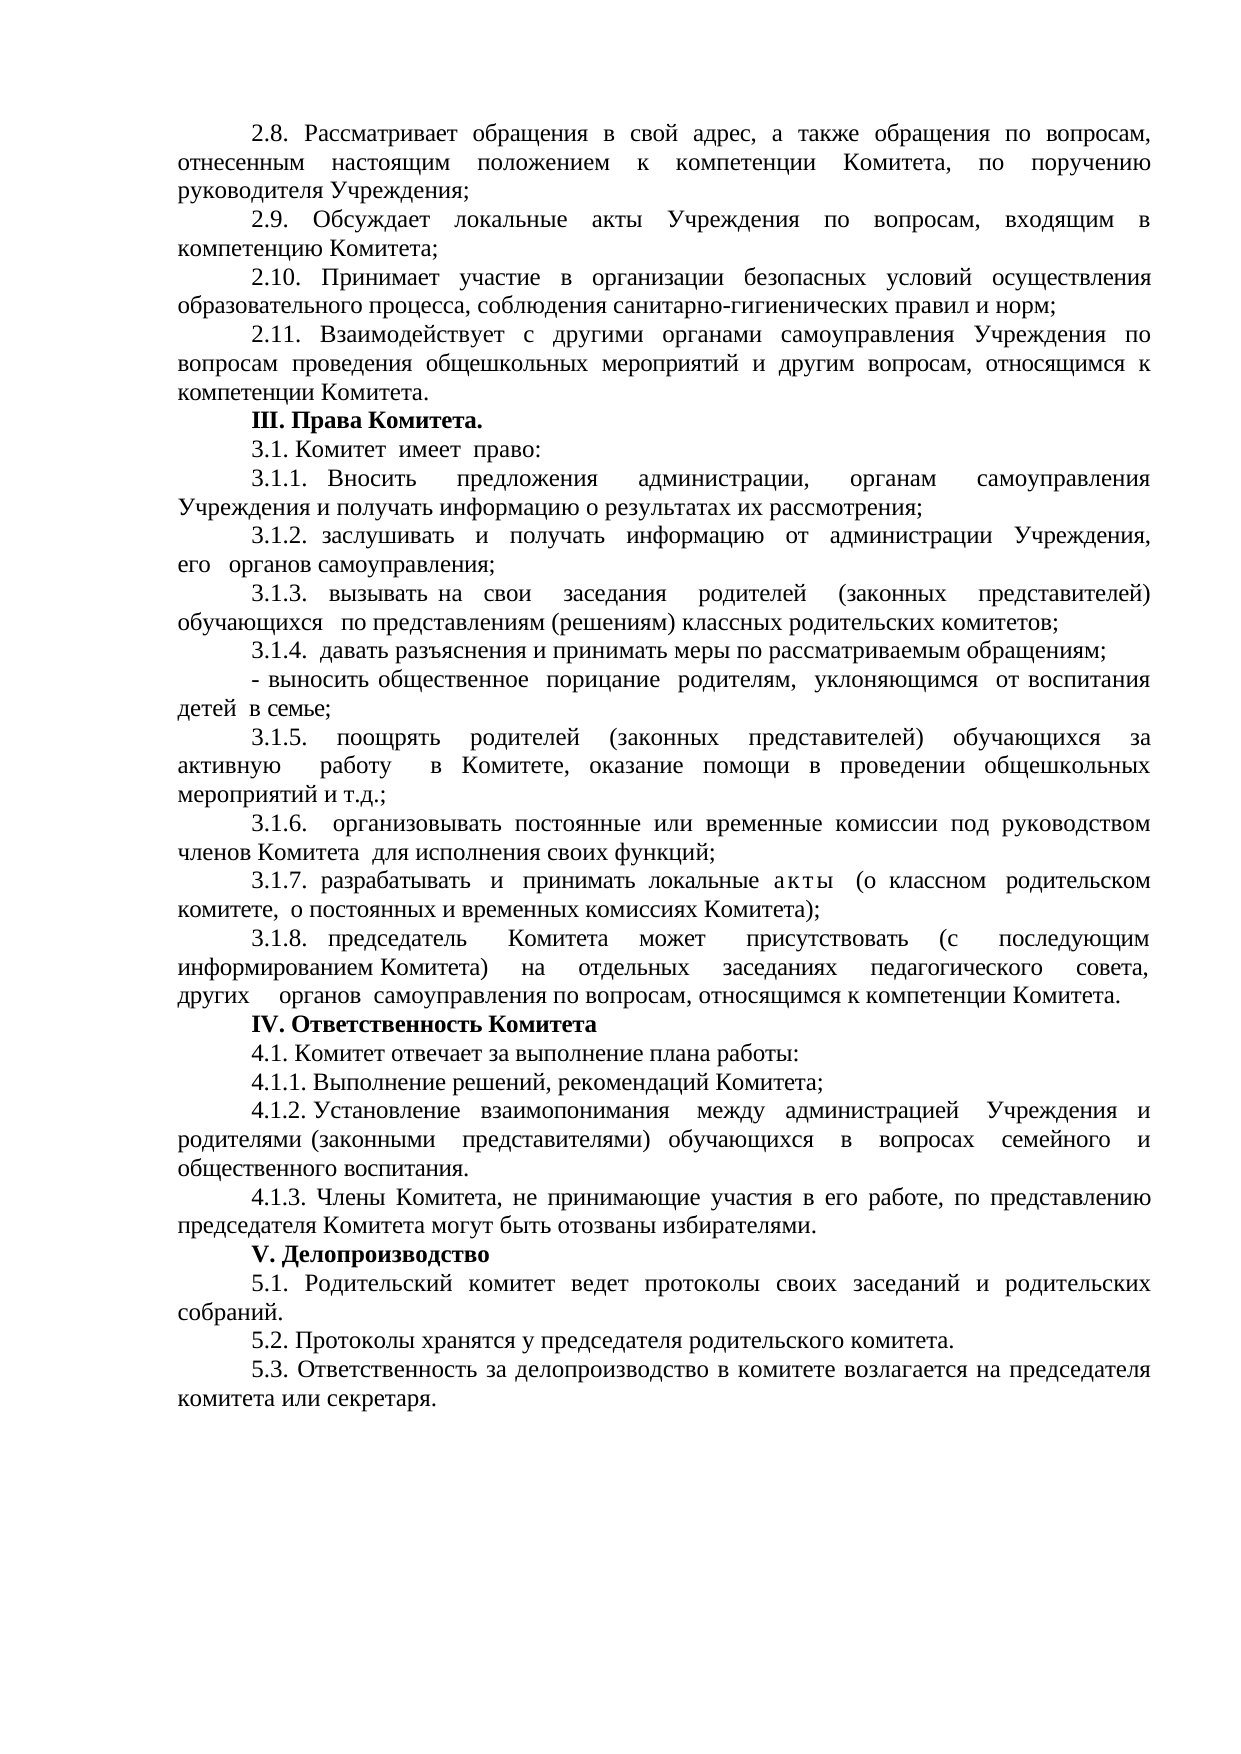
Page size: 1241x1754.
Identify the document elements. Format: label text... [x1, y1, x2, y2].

text 2.9. Обсуждает локальные акты Учреждения по вопросам, входящим в компетенцию Комитета; [177, 204, 1152, 262]
text - выносить общественное порицание родителям, уклоняющимся от воспитания детей в семье; [177, 664, 1152, 722]
text 5.1. Родительский комитет ведет протоколы своих заседаний и родительских собраний. [177, 1268, 1152, 1326]
text 3.1.5. поощрять родителей (законных представителей) обучающихся за активную работу в Комитете, оказание помощи в проведении общешкольных мероприятий и т.д.; [177, 722, 1152, 808]
text 4.1. Комитет отвечает за выполнение плана работы: [177, 1038, 1152, 1067]
text 3.1.3. вызывать на свои заседания родителей (законных представителей) обучающихся по представлениям (решениям) классных родительских комитетов; [177, 578, 1152, 636]
text 3.1. Комитет имеет право: [177, 434, 1152, 463]
text 4.1.3. Члены Комитета, не принимающие участия в его работе, по представлению председателя Комитета могут быть отозваны избирателями. [177, 1182, 1152, 1239]
text IV. Ответственность Комитета [177, 1009, 1152, 1038]
text 3.1.7. разрабатывать и принимать локальные акты (о классном родительском комитете, о постоянных и временных комиссиях Комитета); [177, 866, 1152, 923]
text 4.1.1. Выполнение решений, рекомендаций Комитета; [177, 1067, 1152, 1096]
text 4.1.2. Установление взаимопонимания между администрацией Учреждения и родителями (законными представителями) обучающихся в вопросах семейного и общественного воспитания. [177, 1096, 1152, 1182]
text 5.3. Ответственность за делопроизводство в комитете возлагается на председателя комитета или секретаря. [177, 1354, 1152, 1412]
text 2.8. Рассматривает обращения в свой адрес, а также обращения по вопросам, отнесенным настоящим положением к компетенции Комитета, по поручению руководителя Учреждения; [177, 118, 1152, 204]
text 3.1.8. председатель Комитета может присутствовать (с последующим информированием Комитета) на отдельных заседаниях педагогического совета, других органов самоуправления по вопросам, относящимся к компетенции Комитета. [177, 923, 1152, 1009]
text 5.2. Протоколы хранятся у председателя родительского комитета. [177, 1326, 1152, 1354]
text 2.10. Принимает участие в организации безопасных условий осуществления образовательного процесса, соблюдения санитарно-гигиенических правил и норм; [177, 262, 1152, 319]
text 3.1.2. заслушивать и получать информацию от администрации Учреждения, его органов самоуправления; [177, 521, 1152, 578]
text 3.1.1. Вносить предложения администрации, органам самоуправления Учреждения и получать информацию о результатах их рассмотрения; [177, 463, 1152, 521]
text III. Права Комитета. [177, 406, 1152, 434]
text 3.1.6. организовывать постоянные или временные комиссии под руководством членов Комитета для исполнения своих функций; [177, 808, 1152, 866]
text 2.11. Взаимодействует с другими органами самоуправления Учреждения по вопросам проведения общешкольных мероприятий и другим вопросам, относящимся к компетенции Комитета. [177, 319, 1152, 406]
text V. Делопроизводство [177, 1239, 1152, 1268]
text 3.1.4. давать разъяснения и принимать меры по рассматриваемым обращениям; [177, 636, 1152, 664]
